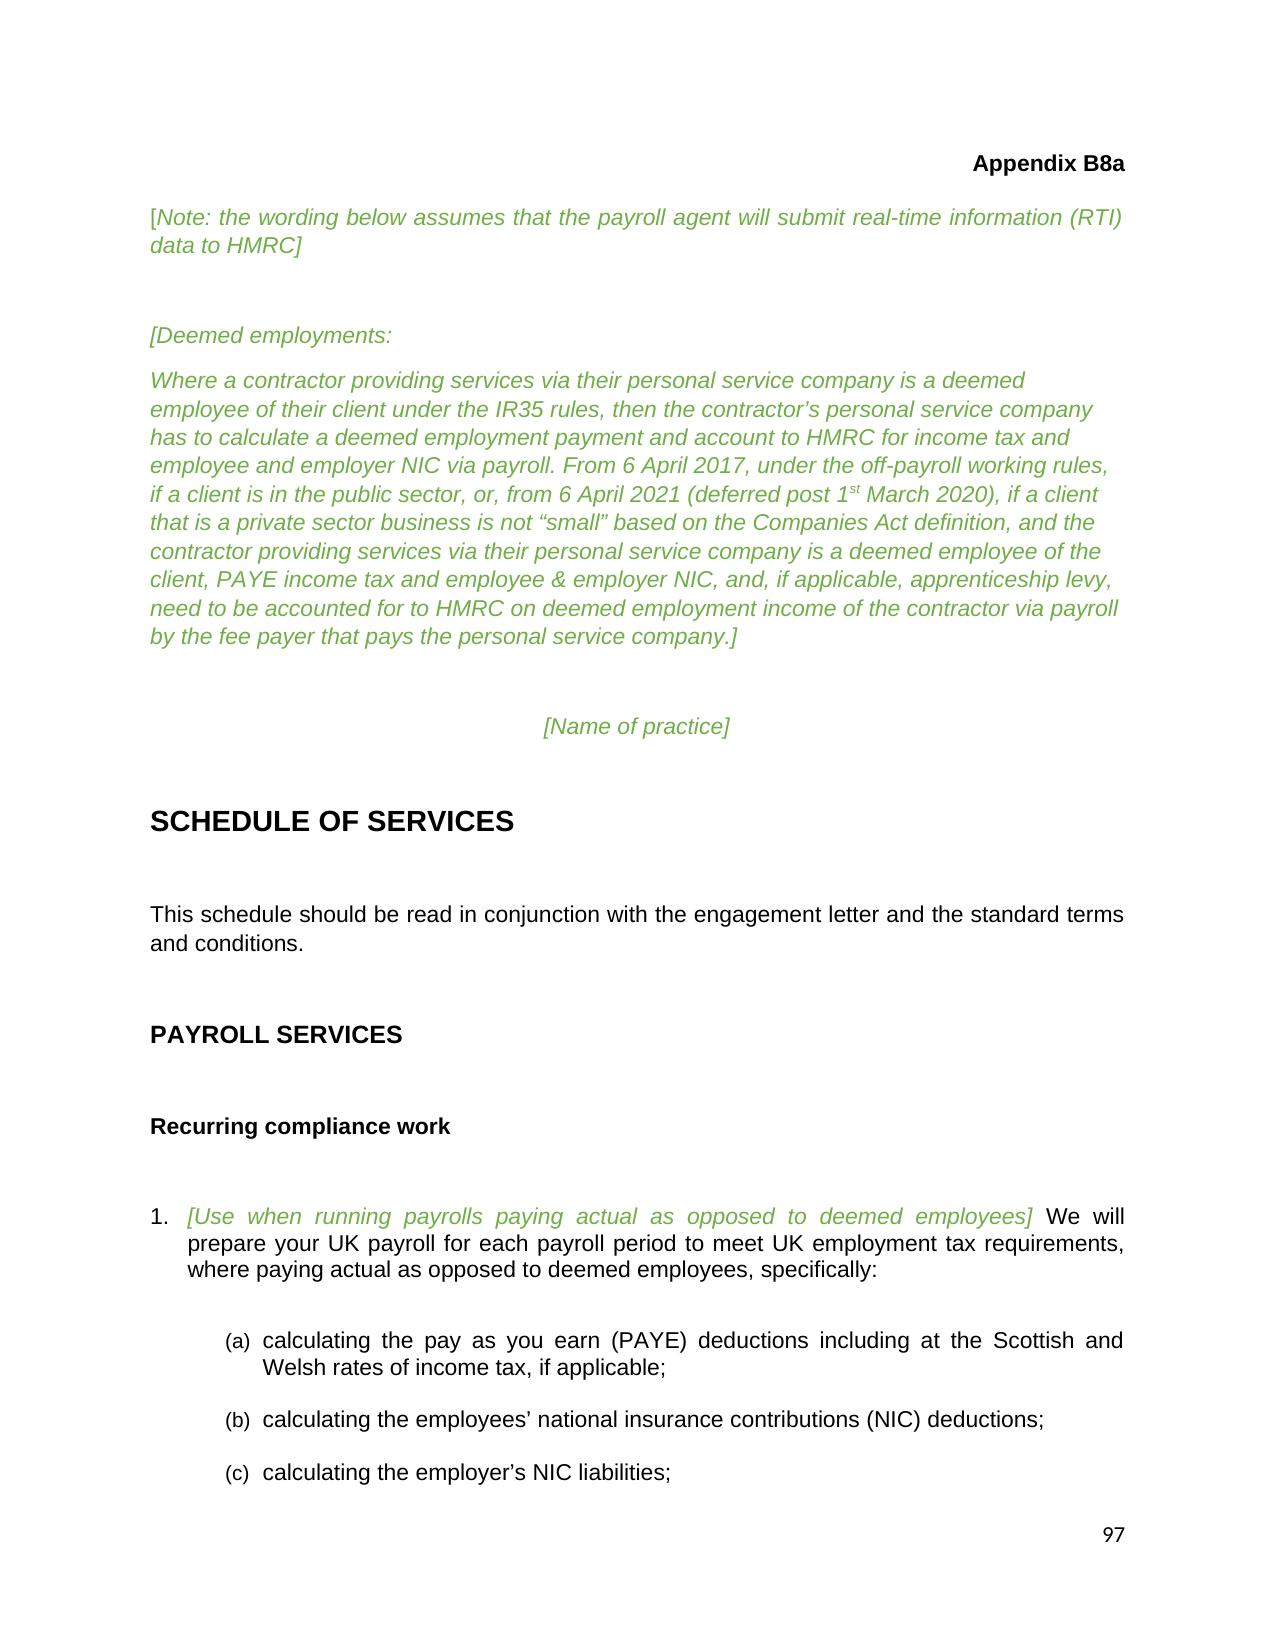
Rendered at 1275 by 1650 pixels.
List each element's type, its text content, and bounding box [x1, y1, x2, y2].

list calculating the employer’s NIC liabilities; [225, 1459, 1125, 1485]
text [Name of practice] [150, 713, 1125, 740]
text Where a contractor providing services via their personal service company is a deemed employee of their client under the IR35 rules, then the contractor’s personal service company has to calculate a deemed employment payment and account to HMRC for income tax and employee and employer NIC via payroll. From 6 April 2017, under the off-payroll working rules, if a client is in the public sector, or, from 6 April 2021 (deferred post 1st March 2020), if a client that is a private sector business is not “small” based on the Companies Act definition, and the contractor providing services via their personal service company is a deemed employee of the client, PAYE income tax and employee & employer NIC, and, if applicable, apprenticeship levy, need to be accounted for to HMRC on deemed employment income of the contractor via payroll by the fee payer that pays the personal service company.] [150, 367, 1125, 649]
text Appendix B8a [150, 150, 1125, 176]
list calculating the pay as you earn (PAYE) deductions including at the Scottish and Welsh rates of income tax, if applicable; [225, 1327, 1125, 1380]
list calculating the employees’ national insurance contributions (NIC) deductions; [225, 1406, 1125, 1433]
text [Note: the wording below assumes that the payroll agent will submit real-time information (RTI) data to HMRC] [150, 203, 1125, 258]
text This schedule should be read in conjunction with the engagement letter and the standard terms and conditions. [150, 901, 1125, 956]
list [Use when running payrolls paying actual as opposed to deemed employees] We will prepare your UK payroll for each payroll period to meet UK employment tax requirements, where paying actual as opposed to deemed employees, specifically: [150, 1203, 1125, 1282]
text [Deemed employments: [150, 322, 1125, 348]
text SCHEDULE OF SERVICES [150, 803, 1125, 837]
text Payroll Services [150, 1020, 1125, 1049]
text Recurring compliance work [150, 1113, 1125, 1139]
